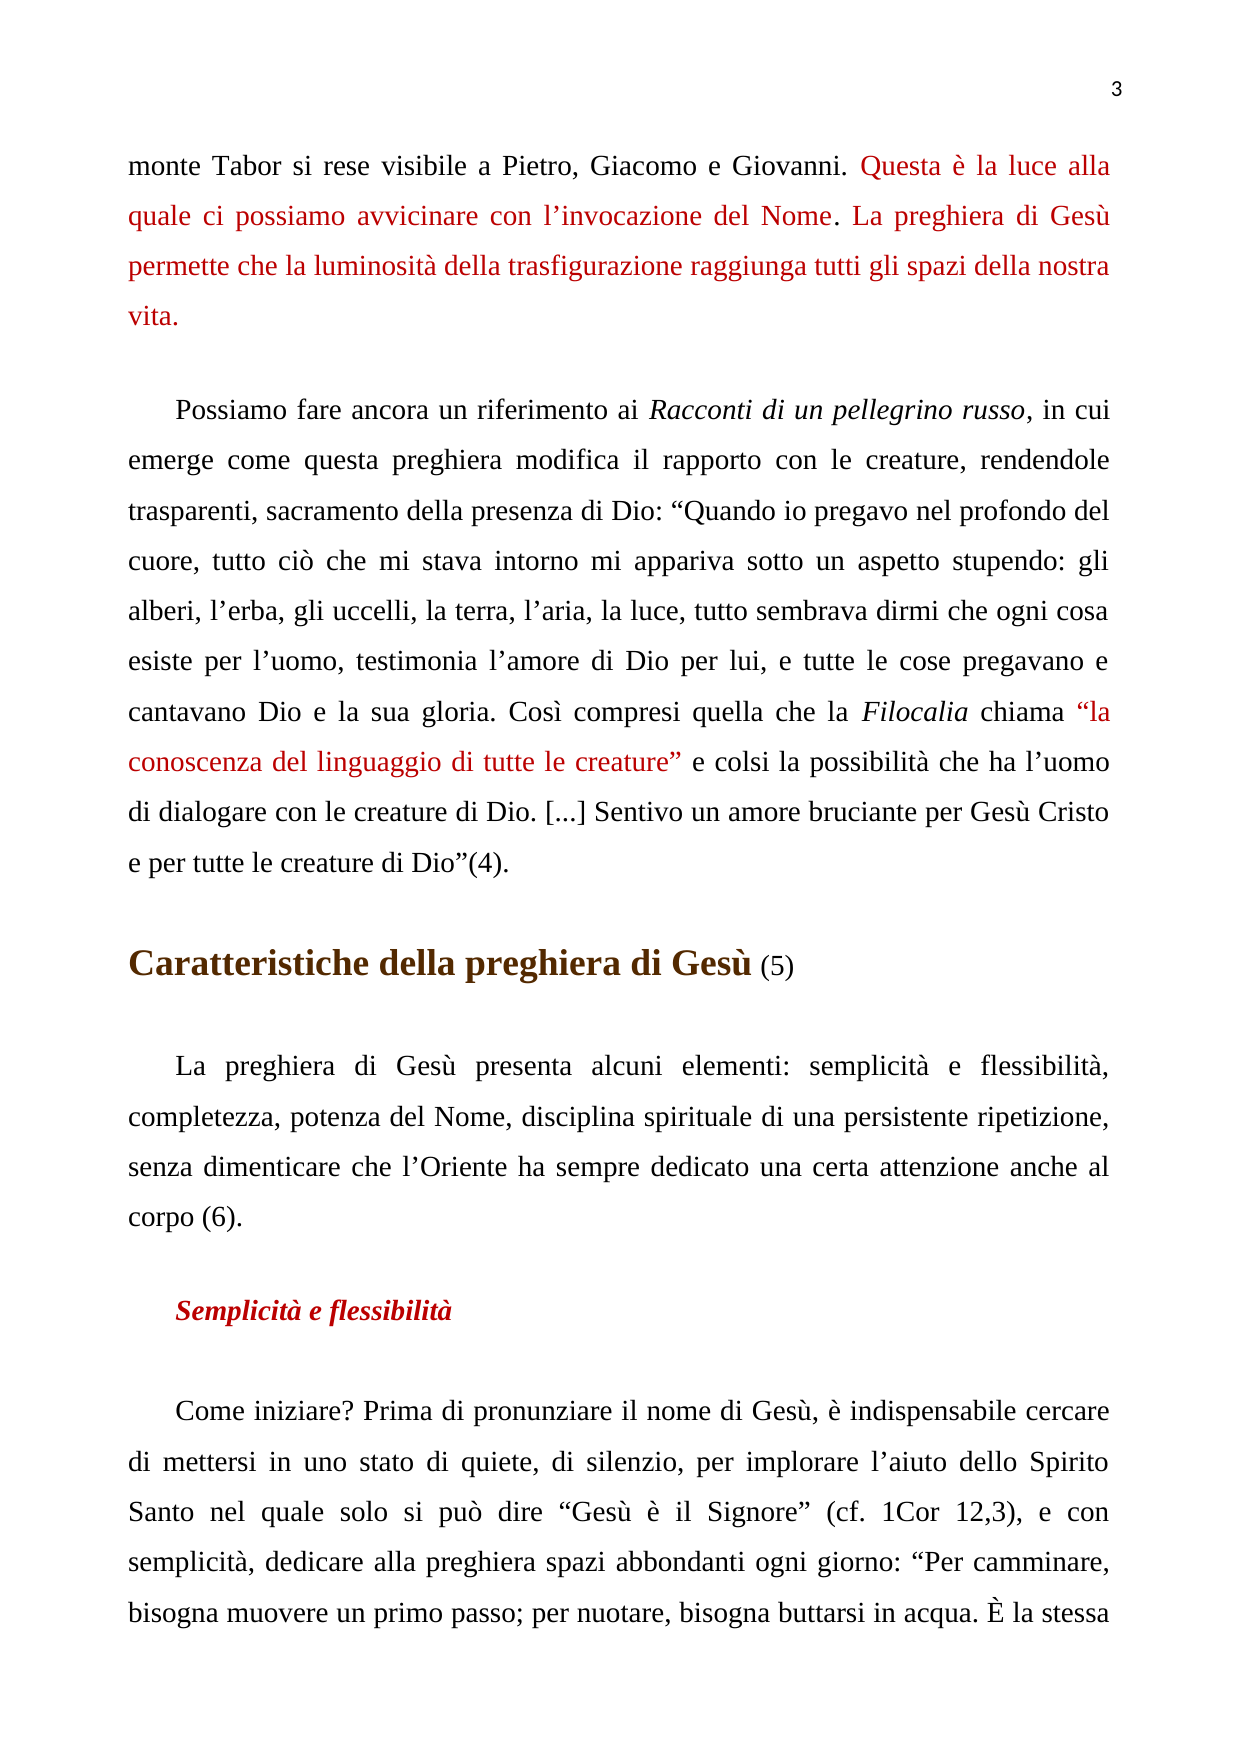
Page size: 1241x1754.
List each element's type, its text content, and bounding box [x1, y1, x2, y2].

text Semplicità e flessibilità [128, 1293, 1111, 1377]
text Possiamo fare ancora un riferimento ai Racconti di un pellegrino russo, in cui emerge come questa preghiera modifica il rapporto con le creature, rendendole trasparenti, sacramento della presenza di Dio: “Quando io pregavo nel profondo del cuore, tutto ciò che mi stava intorno mi appariva sotto un aspetto stupendo: gli alberi, l’erba, gli uccelli, la terra, l’aria, la luce, tutto sembrava dirmi che ogni cosa esiste per l’uomo, testimonia l’amore di Dio per lui, e tutte le cose pregavano e cantavano Dio e la sua gloria. Così compresi quella che la Filocalia chiama “la conoscenza del linguaggio di tutte le creature” e colsi la possibilità che ha l’uomo di dialogare con le creature di Dio. [...] Sentivo un amore bruciante per Gesù Cristo e per tutte le creature di Dio”(4). [128, 392, 1111, 878]
text Caratteristiche della preghiera di Gesù (5) [128, 941, 1111, 984]
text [128, 1393, 1111, 1628]
text La preghiera di Gesù presenta alcuni elementi: semplicità e flessibilità, completezza, potenza del Nome, disciplina spirituale di una persistente ripetizione, senza dimenticare che l’Oriente ha sempre dedicato una certa attenzione anche al corpo (6). [128, 1048, 1111, 1233]
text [128, 148, 1111, 332]
